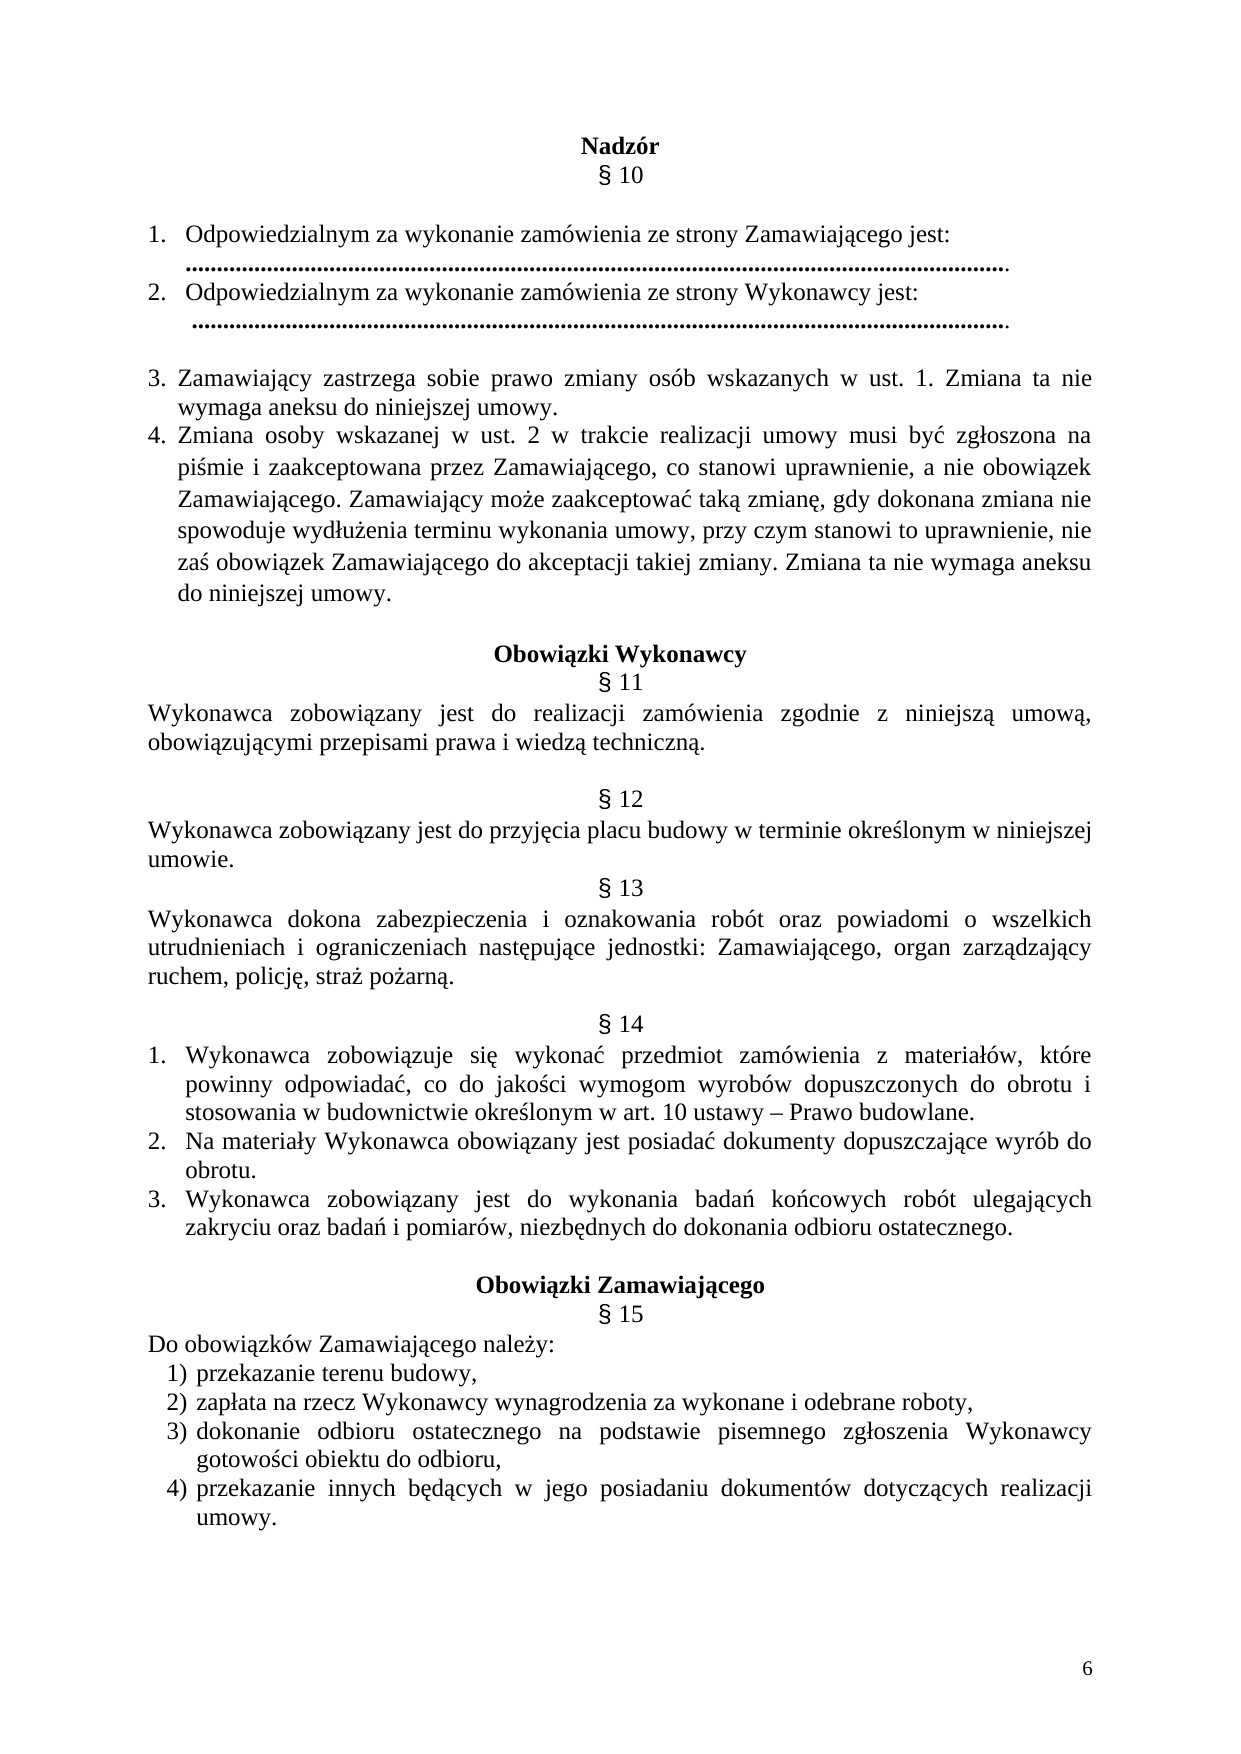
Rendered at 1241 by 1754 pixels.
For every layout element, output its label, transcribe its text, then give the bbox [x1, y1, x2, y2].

text 10 [148, 160, 1092, 191]
text Do obowiązków Zamawiającego należy: [148, 1329, 1092, 1358]
list Wykonawca zobowiązany jest do wykonania badań końcowych robót ulegających zakryciu oraz badań i pomiarów, niezbędnych do dokonania odbioru ostatecznego. [148, 1184, 1092, 1241]
list Odpowiedzialnym za wykonanie zamówienia ze strony Zamawiającego jest: [148, 219, 1092, 248]
list Odpowiedzialnym za wykonanie zamówienia ze strony Wykonawcy jest: [148, 277, 1092, 306]
text Wykonawca zobowiązany jest do realizacji zamówienia zgodnie z niniejszą umową, obowiązującymi przepisami prawa i wiedzą techniczną. [148, 698, 1092, 756]
text 15 [148, 1299, 1092, 1329]
text Obowiązki Zamawiającego [148, 1270, 1092, 1299]
list dokonanie odbioru ostatecznego na podstawie pisemnego zgłoszenia Wykonawcy gotowości obiektu do odbioru, [166, 1416, 1092, 1473]
list Zamawiający zastrzega sobie prawo zmiany osób wskazanych w ust. 1. Zmiana ta nie wymaga aneksu do niniejszej umowy. [148, 363, 1092, 421]
text 14 [148, 1009, 1092, 1040]
text Nadzór [148, 131, 1092, 160]
list Wykonawca zobowiązuje się wykonać przedmiot zamówienia z materiałów, które powinny odpowiadać, co do jakości wymogom wyrobów dopuszczonych do obrotu i stosowania w budownictwie określonym w art. 10 ustawy – Prawo budowlane. [148, 1040, 1092, 1126]
text .................................................................................................................................... [185, 248, 1092, 277]
text Wykonawca dokona zabezpieczenia i oznakowania robót oraz powiadomi o wszelkich utrudnieniach i ograniczeniach następujące jednostki: Zamawiającego, organ zarządzający ruchem, policję, straż pożarną. [148, 904, 1092, 990]
list Na materiały Wykonawca obowiązany jest posiadać dokumenty dopuszczające wyrób do obrotu. [148, 1126, 1092, 1184]
list Zmiana osoby wskazanej w ust. 2 w trakcie realizacji umowy musi być zgłoszona na piśmie i zaakceptowana przez Zamawiającego, co stanowi uprawnienie, a nie obowiązek Zamawiającego. Zamawiający może zaakceptować taką zmianę, gdy dokonana zmiana nie spowoduje wydłużenia terminu wykonania umowy, przy czym stanowi to uprawnienie, nie zaś obowiązek Zamawiającego do akceptacji takiej zmiany. Zmiana ta nie wymaga aneksu do niniejszej umowy. [148, 421, 1092, 607]
text Wykonawca zobowiązany jest do przyjęcia placu budowy w terminie określonym w niniejszej umowie. [148, 815, 1092, 873]
text ................................................................................................................................... [148, 306, 1092, 334]
list przekazanie terenu budowy, [166, 1358, 1092, 1387]
list zapłata na rzecz Wykonawcy wynagrodzenia za wykonane i odebrane roboty, [166, 1387, 1092, 1416]
text 11 [148, 667, 1092, 698]
list przekazanie innych będących w jego posiadaniu dokumentów dotyczących realizacji umowy. [166, 1473, 1092, 1531]
text 12 [148, 784, 1092, 815]
text 13 [148, 873, 1092, 904]
text Obowiązki Wykonawcy [148, 639, 1092, 667]
